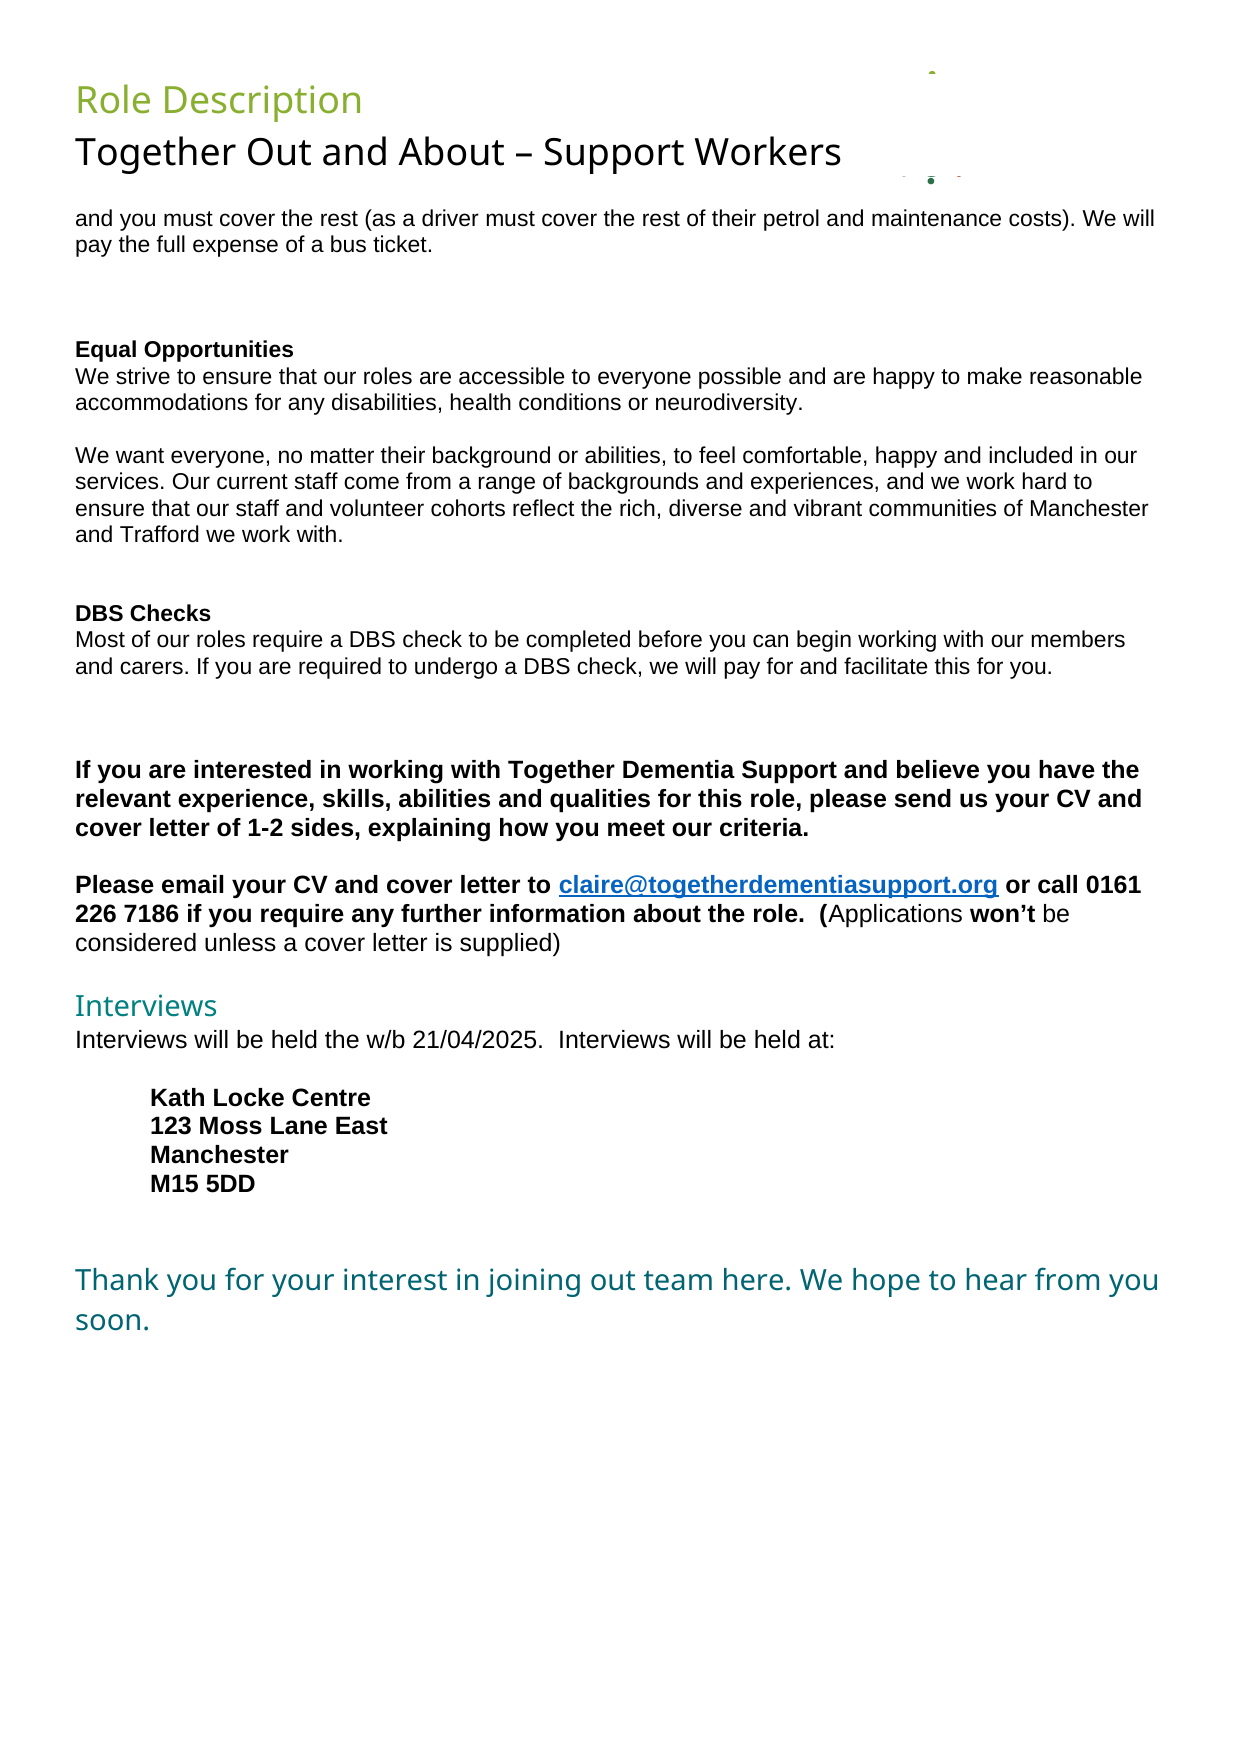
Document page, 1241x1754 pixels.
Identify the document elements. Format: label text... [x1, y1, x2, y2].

text We strive to ensure that our roles are accessible to everyone possible and are happy to make reasonable accommodations for any disabilities, health conditions or neurodiversity. [75, 363, 1165, 415]
text Please email your CV and cover letter to claire@togetherdementiasupport.org or call 0161 226 7186 if you require any further information about the role. (Applications won’t be considered unless a cover letter is supplied) [75, 870, 1165, 957]
text M15 5DD [150, 1169, 1165, 1198]
picture [854, 53, 1166, 202]
text DBS Checks [75, 600, 1165, 626]
text If you are interested in working with Together Dementia Support and believe you have the relevant experience, skills, abilities and qualities for this role, please send us your CV and cover letter of 1-2 sides, explaining how you meet our criteria. [75, 755, 1165, 842]
text Interviews will be held the w/b 21/04/2025. Interviews will be held at: [75, 1025, 1165, 1054]
text We want everyone, no matter their background or abilities, to feel comfortable, happy and included in our services. Our current staff come from a range of backgrounds and experiences, and we work hard to ensure that our staff and volunteer cohorts reflect the rich, diverse and vibrant communities of Manchester and Trafford we work with. [75, 442, 1165, 547]
text Manchester [150, 1140, 1165, 1169]
text Most of our roles require a DBS check to be completed before you can begin working with our members and carers. If you are required to undergo a DBS check, we will pay for and facilitate this for you. [75, 626, 1165, 679]
subtitle Thank you for your interest in joining out team here. We hope to hear from you soon. [75, 1259, 1165, 1339]
text Kath Locke Centre [150, 1083, 1165, 1111]
text Equal Opportunities [75, 336, 1165, 363]
text 123 Moss Lane East [150, 1111, 1165, 1140]
text Interviews [75, 985, 1165, 1025]
